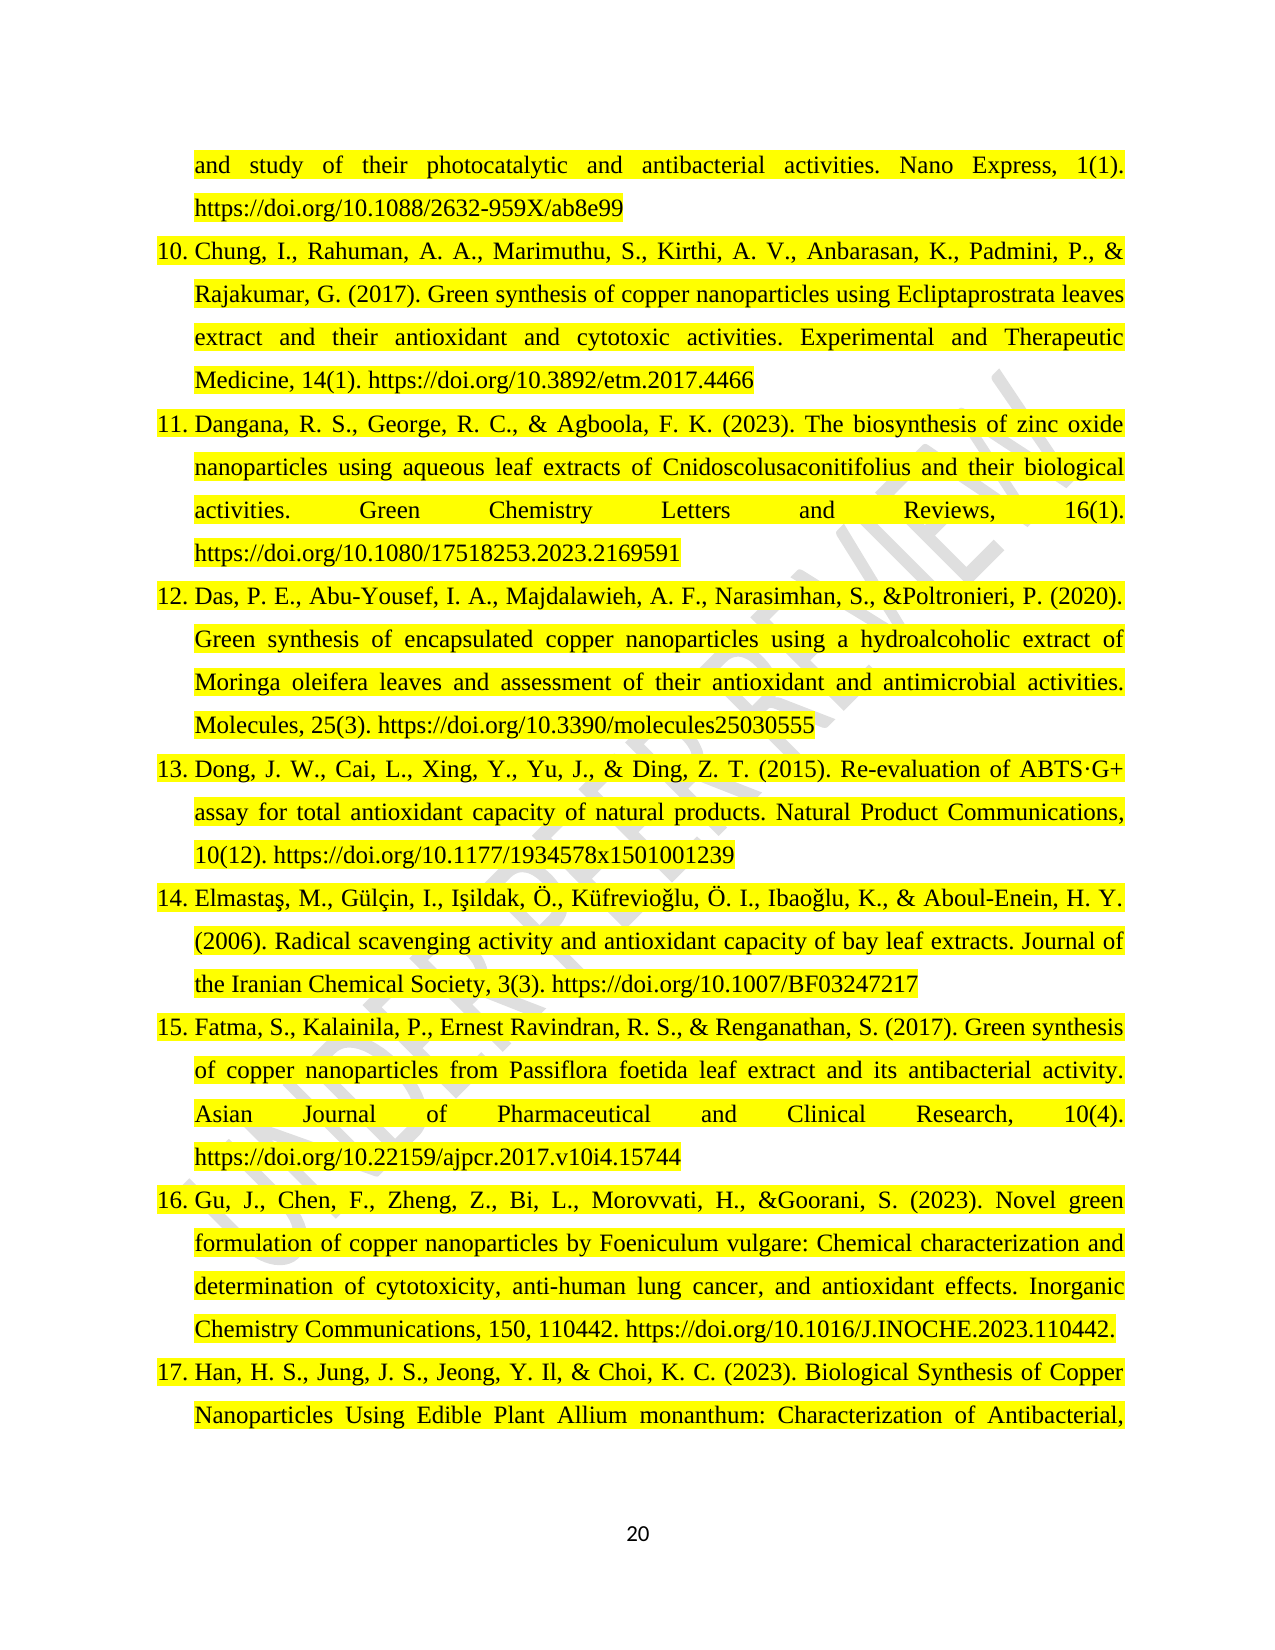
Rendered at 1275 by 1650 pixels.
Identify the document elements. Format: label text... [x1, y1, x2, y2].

list Elmastaş, M., Gülçin, I., Işildak, Ö., Küfrevioǧlu, Ö. I., Ibaoǧlu, K., & Aboul-Enein, H. Y. (2006). Radical scavenging activity and antioxidant capacity of bay leaf extracts. Journal of the Iranian Chemical Society, 3(3). https://doi.org/10.1007/BF03247217 [157, 912, 1125, 998]
list Fatma, S., Kalainila, P., Ernest Ravindran, R. S., & Renganathan, S. (2017). Green synthesis of copper nanoparticles from Passiflora foetida leaf extract and its antibacterial activity. Asian Journal of Pharmaceutical and Clinical Research, 10(4). https://doi.org/10.22159/ajpcr.2017.v10i4.15744 [157, 1041, 1125, 1171]
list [157, 150, 1125, 222]
list Gu, J., Chen, F., Zheng, Z., Bi, L., Morovvati, H., &Goorani, S. (2023). Novel green formulation of copper nanoparticles by Foeniculum vulgare: Chemical characterization and determination of cytotoxicity, anti-human lung cancer, and antioxidant effects. Inorganic Chemistry Communications, 150, 110442. https://doi.org/10.1016/J.INOCHE.2023.110442. [157, 1214, 1125, 1343]
list Dong, J. W., Cai, L., Xing, Y., Yu, J., & Ding, Z. T. (2015). Re-evaluation of ABTS·G+ assay for total antioxidant capacity of natural products. Natural Product Communications, 10(12). https://doi.org/10.1177/1934578x1501001239 [157, 782, 1125, 869]
list Dangana, R. S., George, R. C., & Agboola, F. K. (2023). The biosynthesis of zinc oxide nanoparticles using aqueous leaf extracts of Cnidoscolusaconitifolius and their biological activities. Green Chemistry Letters and Reviews, 16(1). https://doi.org/10.1080/17518253.2023.2169591 [157, 437, 1125, 567]
list Das, P. E., Abu‐Yousef, I. A., Majdalawieh, A. F., Narasimhan, S., &Poltronieri, P. (2020). Green synthesis of encapsulated copper nanoparticles using a hydroalcoholic extract of Moringa oleifera leaves and assessment of their antioxidant and antimicrobial activities. Molecules, 25(3). https://doi.org/10.3390/molecules25030555 [157, 610, 1125, 739]
list Chung, I., Rahuman, A. A., Marimuthu, S., Kirthi, A. V., Anbarasan, K., Padmini, P., & Rajakumar, G. (2017). Green synthesis of copper nanoparticles using Ecliptaprostrata leaves extract and their antioxidant and cytotoxic activities. Experimental and Therapeutic Medicine, 14(1). https://doi.org/10.3892/etm.2017.4466 [157, 265, 1125, 394]
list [157, 1386, 1125, 1429]
